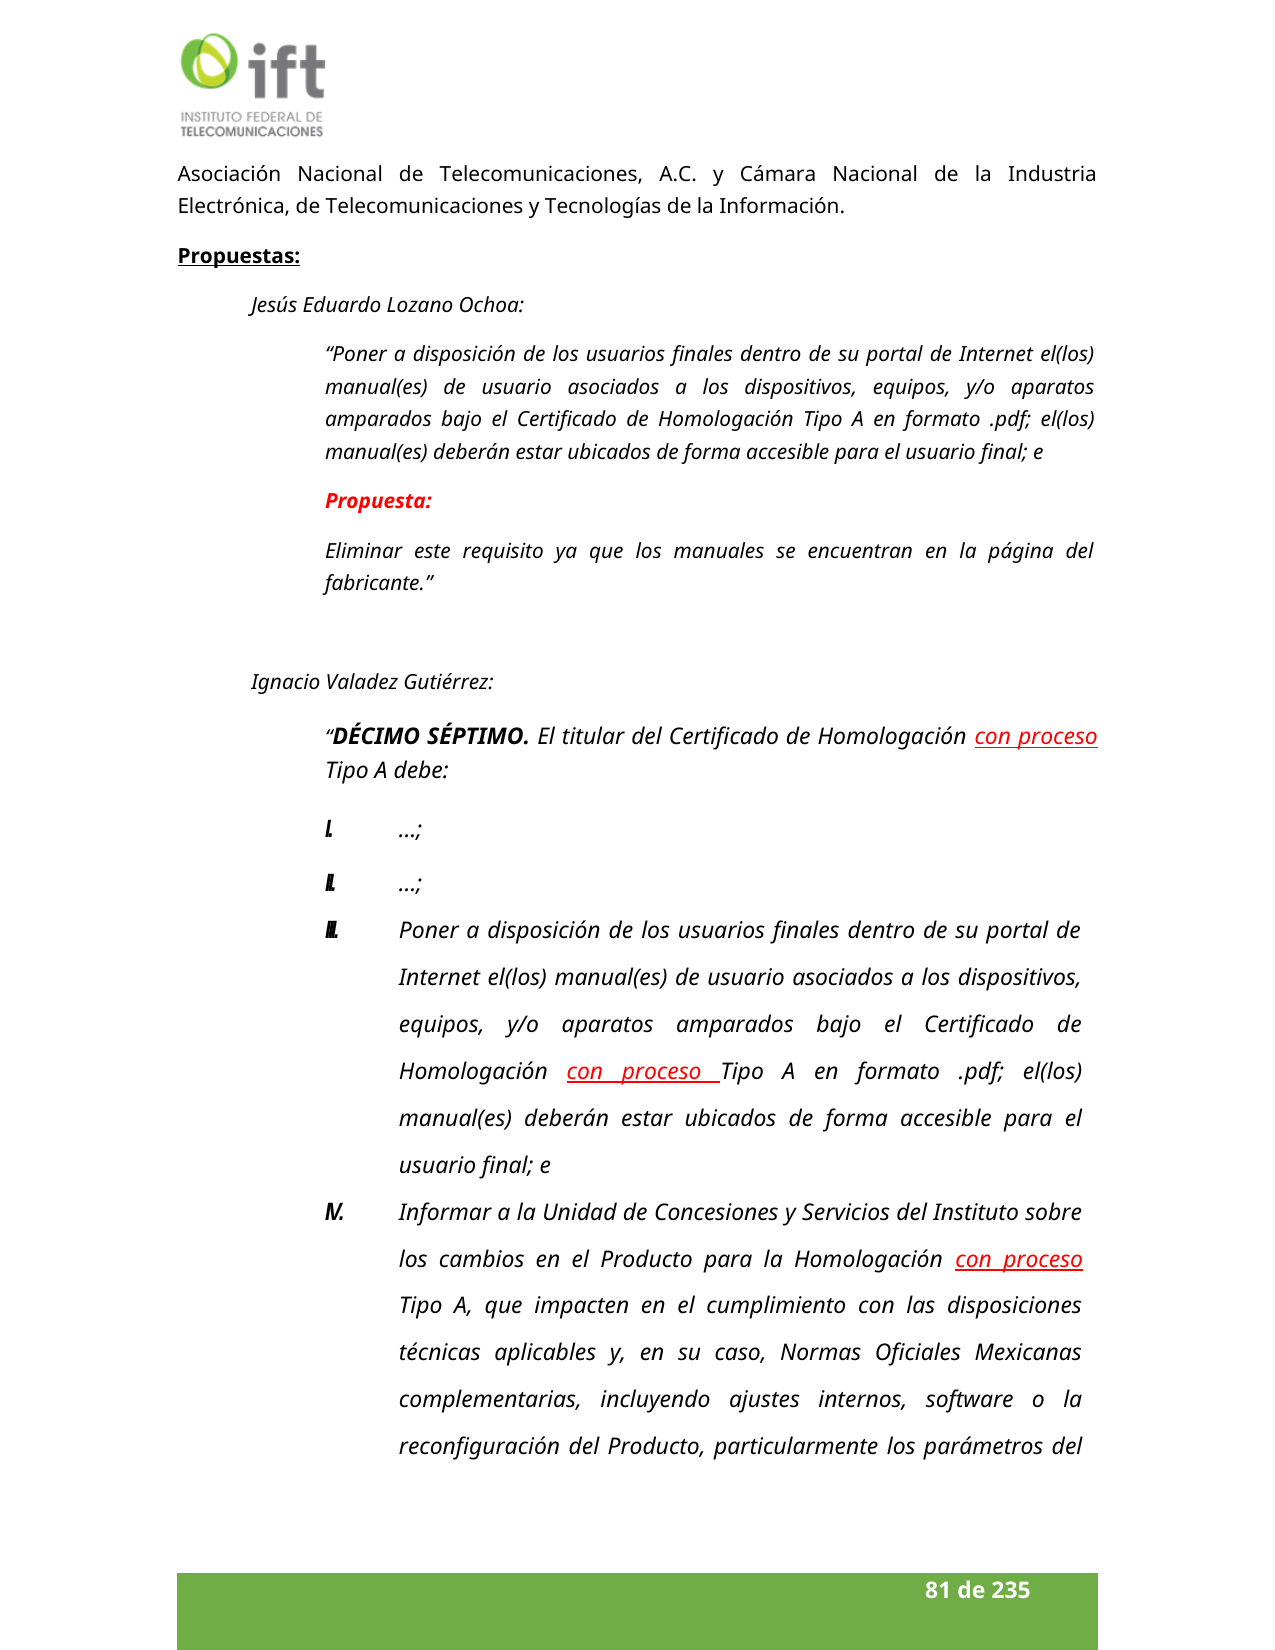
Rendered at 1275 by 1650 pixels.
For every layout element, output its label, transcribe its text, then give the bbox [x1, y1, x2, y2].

text “DÉCIMO SÉPTIMO. El titular del Certificado de Homologación con proceso Tipo A debe: [325, 720, 1098, 785]
text Eliminar este requisito ya que los manuales se encuentran en la página del fabricante.” [325, 536, 1098, 597]
text Ignacio Valadez Gutiérrez: [251, 667, 1098, 695]
text Propuestas: [177, 241, 1098, 269]
list …; [325, 813, 1087, 844]
text Propuesta: [251, 486, 1098, 515]
text Jesús Eduardo Lozano Ochoa: [251, 290, 1098, 318]
list …; [325, 867, 1084, 898]
text “Poner a disposición de los usuarios finales dentro de su portal de Internet el(los) manual(es) de usuario asociados a los dispositivos, equipos, y/o aparatos amparados bajo el Certificado de Homologación Tipo A en formato .pdf; el(los) manual(es) deberán estar ubicados de forma accesible para el usuario final; e [325, 339, 1098, 466]
list Poner a disposición de los usuarios finales dentro de su portal de Internet el(los) manual(es) de usuario asociados a los dispositivos, equipos, y/o aparatos amparados bajo el Certificado de Homologación con proceso Tipo A en formato .pdf; el(los) manual(es) deberán estar ubicados de forma accesible para el usuario final; e [325, 914, 1085, 1180]
picture [177, 27, 334, 145]
